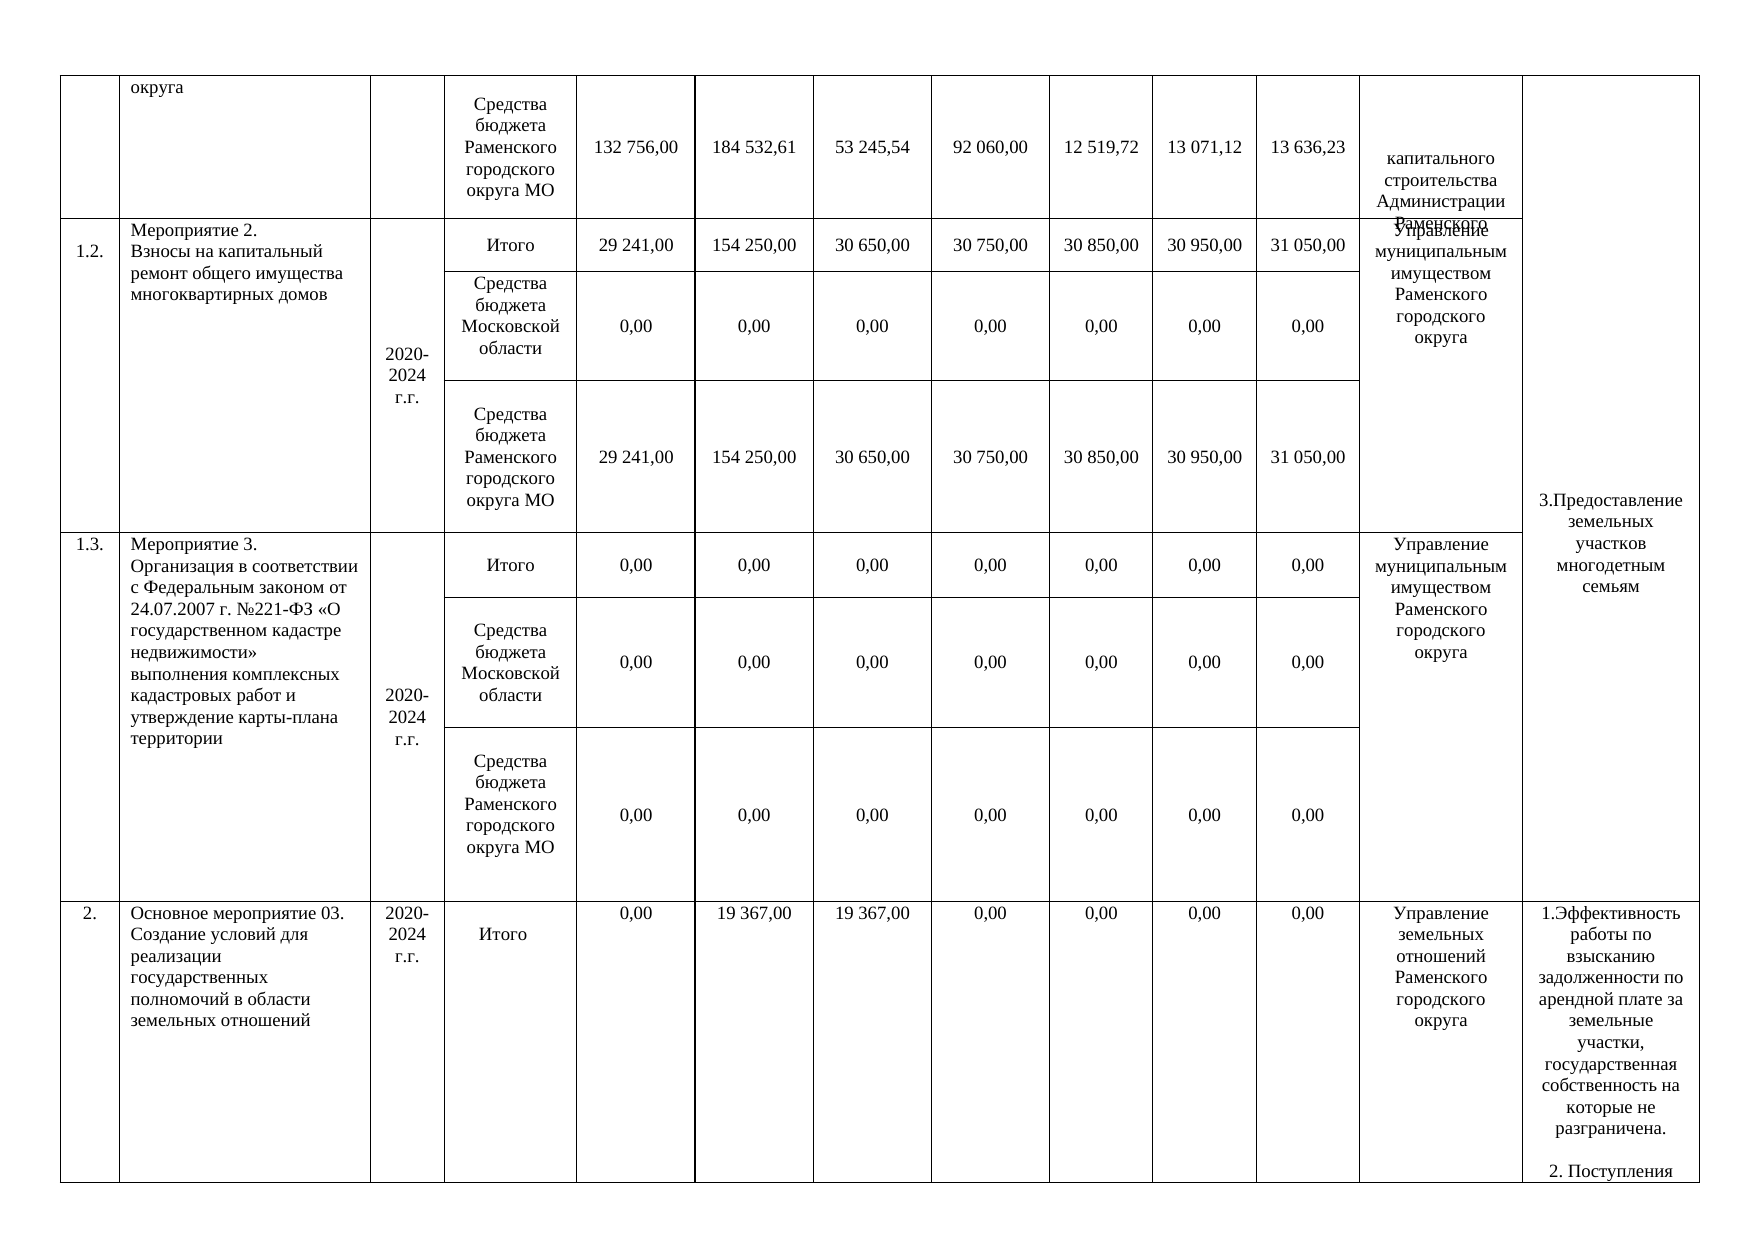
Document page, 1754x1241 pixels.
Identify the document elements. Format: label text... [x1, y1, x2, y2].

table_cell 0,00 [696, 728, 813, 901]
table_cell 0,00 [814, 533, 931, 597]
table_cell 0,00 [1153, 272, 1256, 380]
table_cell 31 050,00 [1257, 219, 1359, 271]
table_cell 154 250,00 [696, 381, 813, 532]
table_cell 13 071,12 [1153, 76, 1256, 217]
table_cell 2020-2024 г.г. [371, 533, 444, 901]
table_cell 12 519,72 [1050, 76, 1152, 217]
table_cell 184 532,61 [696, 76, 813, 217]
table_cell 0,00 [932, 533, 1049, 597]
table_cell 2. [61, 902, 119, 1182]
table_cell 30 850,00 [1050, 219, 1152, 271]
table_cell 31 050,00 [1257, 381, 1359, 532]
table_cell 0,00 [932, 728, 1049, 901]
table_cell 0,00 [1257, 272, 1359, 380]
table_cell 53 245,54 [814, 76, 931, 217]
table_cell 29 241,00 [577, 381, 694, 532]
table_cell 1.3. [61, 533, 119, 901]
table_cell 0,00 [577, 728, 694, 901]
table_cell 0,00 [932, 598, 1049, 727]
table_cell 1.Эффективность работы по взысканию задолженности по арендной плате за земельные участки, государственная собственность на которые не разграничена. 2. Поступления [1523, 902, 1699, 1182]
table_cell Управление муниципальным имуществом Раменского городского округа [1360, 533, 1522, 901]
table_cell 0,00 [696, 598, 813, 727]
table_cell 2020-2024 г.г. [371, 219, 444, 532]
table_cell 0,00 [1050, 902, 1152, 1182]
table_cell 30 950,00 [1153, 219, 1256, 271]
table_cell 0,00 [1257, 902, 1359, 1182]
table_cell 0,00 [1153, 598, 1256, 727]
table_cell Мероприятие 3. Организация в соответствии с Федеральным законом от 24.07.2007 г. №221-ФЗ «О государственном кадастре недвижимости» выполнения комплексных кадастровых работ и утверждение карты-плана территории [120, 533, 370, 901]
table_cell 13 636,23 [1257, 76, 1359, 217]
table_cell Управление земельных отношений Раменского городского округа [1360, 902, 1522, 1182]
table_cell 0,00 [1153, 533, 1256, 597]
table_cell Средства бюджета Раменского городского округа МО [445, 381, 576, 532]
table_cell 0,00 [1050, 728, 1152, 901]
table_cell 0,00 [1153, 902, 1256, 1182]
table_cell 0,00 [1153, 728, 1256, 901]
table_cell Средства бюджета Раменского городского округа МО [445, 76, 576, 217]
table_cell 0,00 [814, 598, 931, 727]
table_cell Итого [445, 902, 576, 1182]
table_cell 0,00 [577, 598, 694, 727]
table_cell 30 650,00 [814, 219, 931, 271]
table_cell Средства бюджета Раменского городского округа МО [445, 728, 576, 901]
table_cell 30 750,00 [932, 219, 1049, 271]
table_cell 0,00 [814, 728, 931, 901]
table_cell Средства бюджета Московской области [445, 598, 576, 727]
table_cell Основное мероприятие 03. Создание условий для реализации государственных полномочий в области земельных отношений [120, 902, 370, 1182]
table_cell 154 250,00 [696, 219, 813, 271]
table_cell 19 367,00 [696, 902, 813, 1182]
table_cell 0,00 [814, 272, 931, 380]
table_cell 30 850,00 [1050, 381, 1152, 532]
table_cell 30 750,00 [932, 381, 1049, 532]
table_cell 0,00 [1257, 728, 1359, 901]
table_cell Средства бюджета Московской области [445, 272, 576, 380]
table_cell Итого [445, 533, 576, 597]
table_cell 92 060,00 [932, 76, 1049, 217]
table_cell 0,00 [932, 902, 1049, 1182]
table_cell 2020-2024 г.г. [371, 902, 444, 1182]
table_cell Итого [445, 219, 576, 271]
table_cell 0,00 [932, 272, 1049, 380]
table_cell 0,00 [1257, 598, 1359, 727]
table_cell 0,00 [577, 902, 694, 1182]
table_cell 132 756,00 [577, 76, 694, 217]
table_cell 1.2. [61, 219, 119, 532]
table_cell Управление муниципальным имуществом Раменского городского округа [1360, 219, 1522, 532]
table_cell 29 241,00 [577, 219, 694, 271]
table_cell 0,00 [577, 272, 694, 380]
table_cell 30 950,00 [1153, 381, 1256, 532]
table_cell 0,00 [1050, 272, 1152, 380]
table_cell 0,00 [1257, 533, 1359, 597]
table_cell 30 650,00 [814, 381, 931, 532]
table_cell 0,00 [696, 272, 813, 380]
table_cell 19 367,00 [814, 902, 931, 1182]
table_cell 0,00 [696, 533, 813, 597]
table_cell 0,00 [577, 533, 694, 597]
table_cell 0,00 [1050, 533, 1152, 597]
table_cell Мероприятие 2. Взносы на капитальный ремонт общего имущества многоквартирных домов [120, 219, 370, 532]
table_cell 0,00 [1050, 598, 1152, 727]
